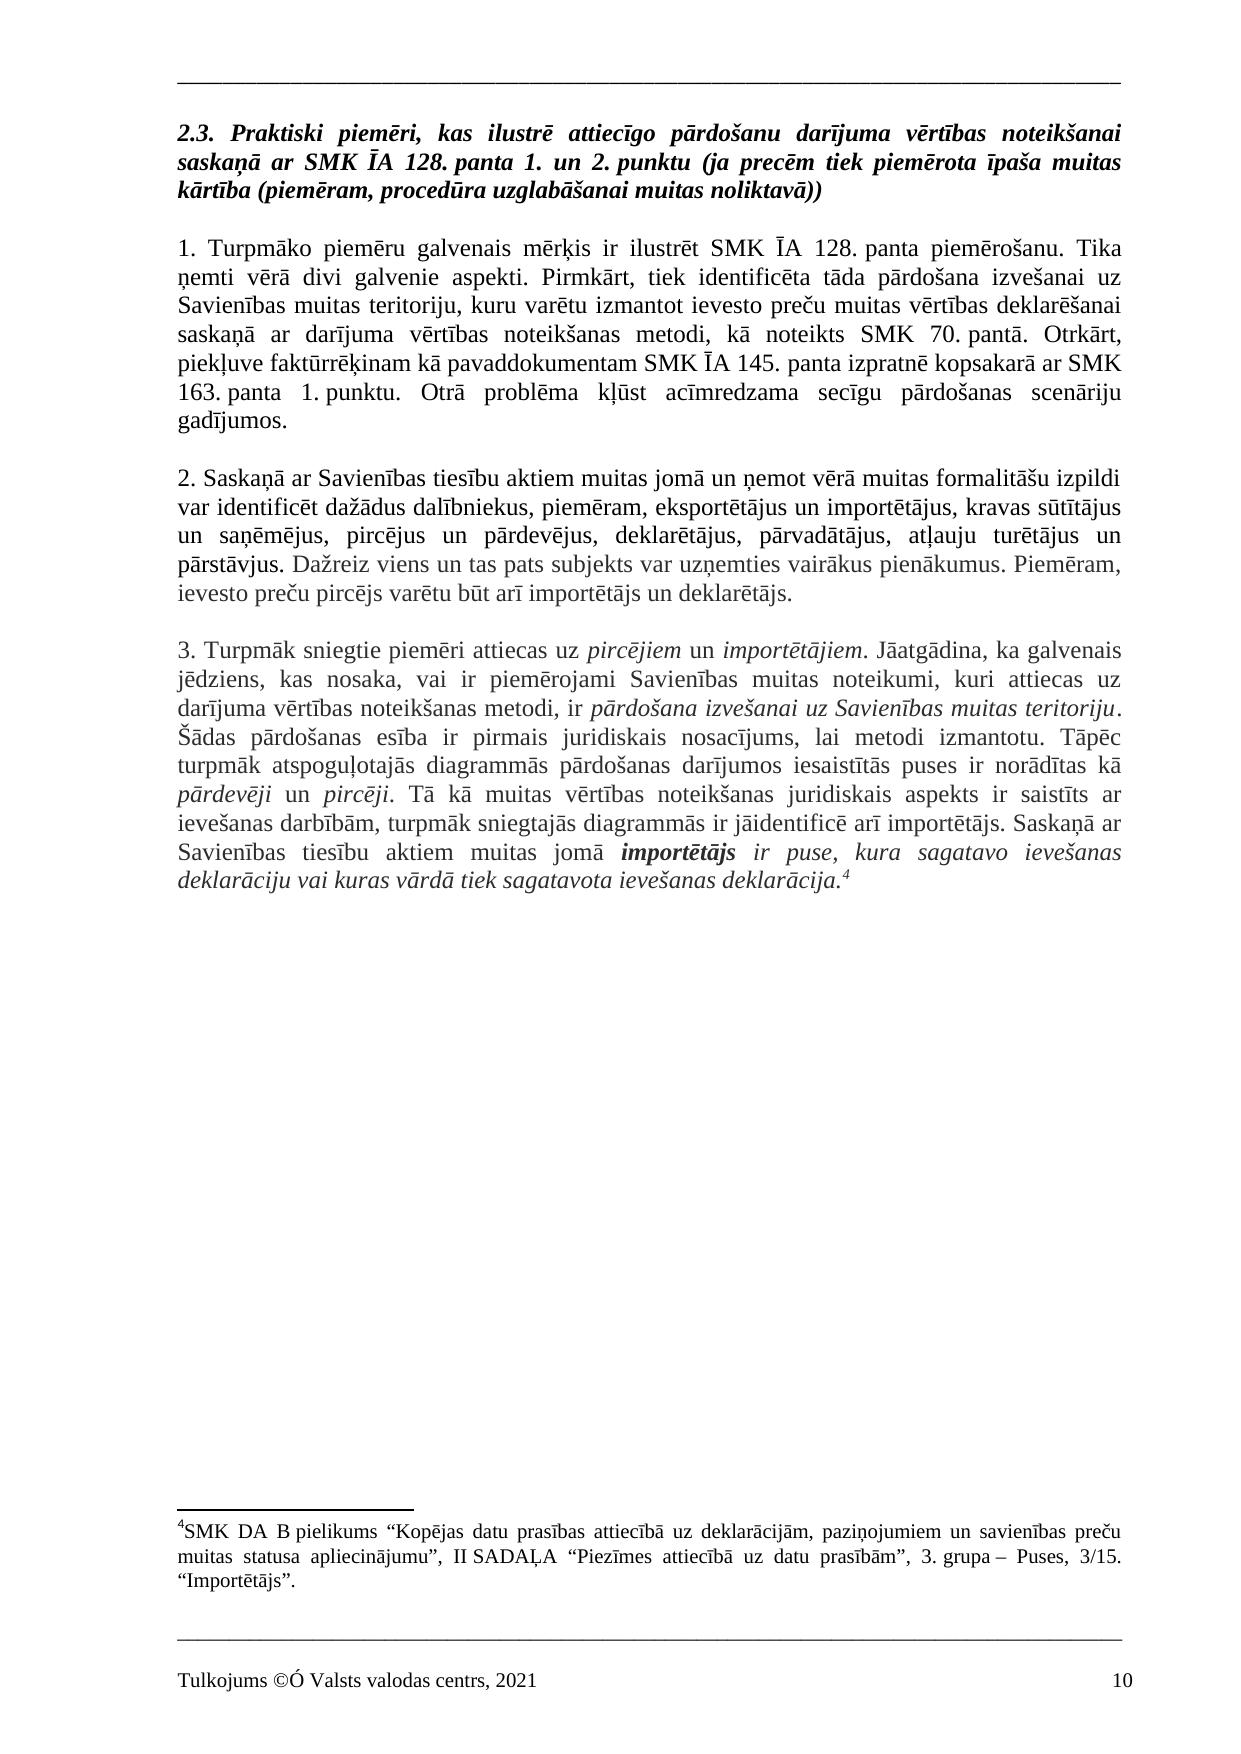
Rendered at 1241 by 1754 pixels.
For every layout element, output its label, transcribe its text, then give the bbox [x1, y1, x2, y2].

subtitle 2.3. Praktiski piemēri, kas ilustrē attiecīgo pārdošanu darījuma vērtības noteikšanai saskaņā ar SMK ĪA 128. panta 1. un 2. punktu (ja precēm tiek piemērota īpaša muitas kārtība (piemēram, procedūra uzglabāšanai muitas noliktavā)) [177, 118, 1122, 204]
text 3. Turpmāk sniegtie piemēri attiecas uz pircējiem un importētājiem. Jāatgādina, ka galvenais jēdziens, kas nosaka, vai ir piemērojami Savienības muitas noteikumi, kuri attiecas uz darījuma vērtības noteikšanas metodi, ir pārdošana izvešanai uz Savienības muitas teritoriju. Šādas pārdošanas esība ir pirmais juridiskais nosacījums, lai metodi izmantotu. Tāpēc turpmāk atspoguļotajās diagrammās pārdošanas darījumos iesaistītās puses ir norādītas kā pārdevēji un pircēji. Tā kā muitas vērtības noteikšanas juridiskais aspekts ir saistīts ar ievešanas darbībām, turpmāk sniegtajās diagrammās ir jāidentificē arī importētājs. Saskaņā ar Savienības tiesību aktiem muitas jomā importētājs ir puse, kura sagatavo ievešanas deklarāciju vai kuras vārdā tiek sagatavota ievešanas deklarācija. [177, 636, 1122, 894]
text 2. Saskaņā ar Savienības tiesību aktiem muitas jomā un ņemot vērā muitas formalitāšu izpildi var identificēt dažādus dalībniekus, piemēram, eksportētājus un importētājus, kravas sūtītājus un saņēmējus, pircējus un pārdevējus, deklarētājus, pārvadātājus, atļauju turētājus un pārstāvjus. Dažreiz viens un tas pats subjekts var uzņemties vairākus pienākumus. Piemēram, ievesto preču pircējs varētu būt arī importētājs un deklarētājs. [177, 463, 1122, 607]
text 1. Turpmāko piemēru galvenais mērķis ir ilustrēt SMK ĪA 128. panta piemērošanu. Tika ņemti vērā divi galvenie aspekti. Pirmkārt, tiek identificēta tāda pārdošana izvešanai uz Savienības muitas teritoriju, kuru varētu izmantot ievesto preču muitas vērtības deklarēšanai saskaņā ar darījuma vērtības noteikšanas metodi, kā noteikts SMK 70. pantā. Otrkārt, piekļuve faktūrrēķinam kā pavaddokumentam SMK ĪA 145. panta izpratnē kopsakarā ar SMK 163. panta 1. punktu. Otrā problēma kļūst acīmredzama secīgu pārdošanas scenāriju gadījumos. [177, 233, 1122, 434]
